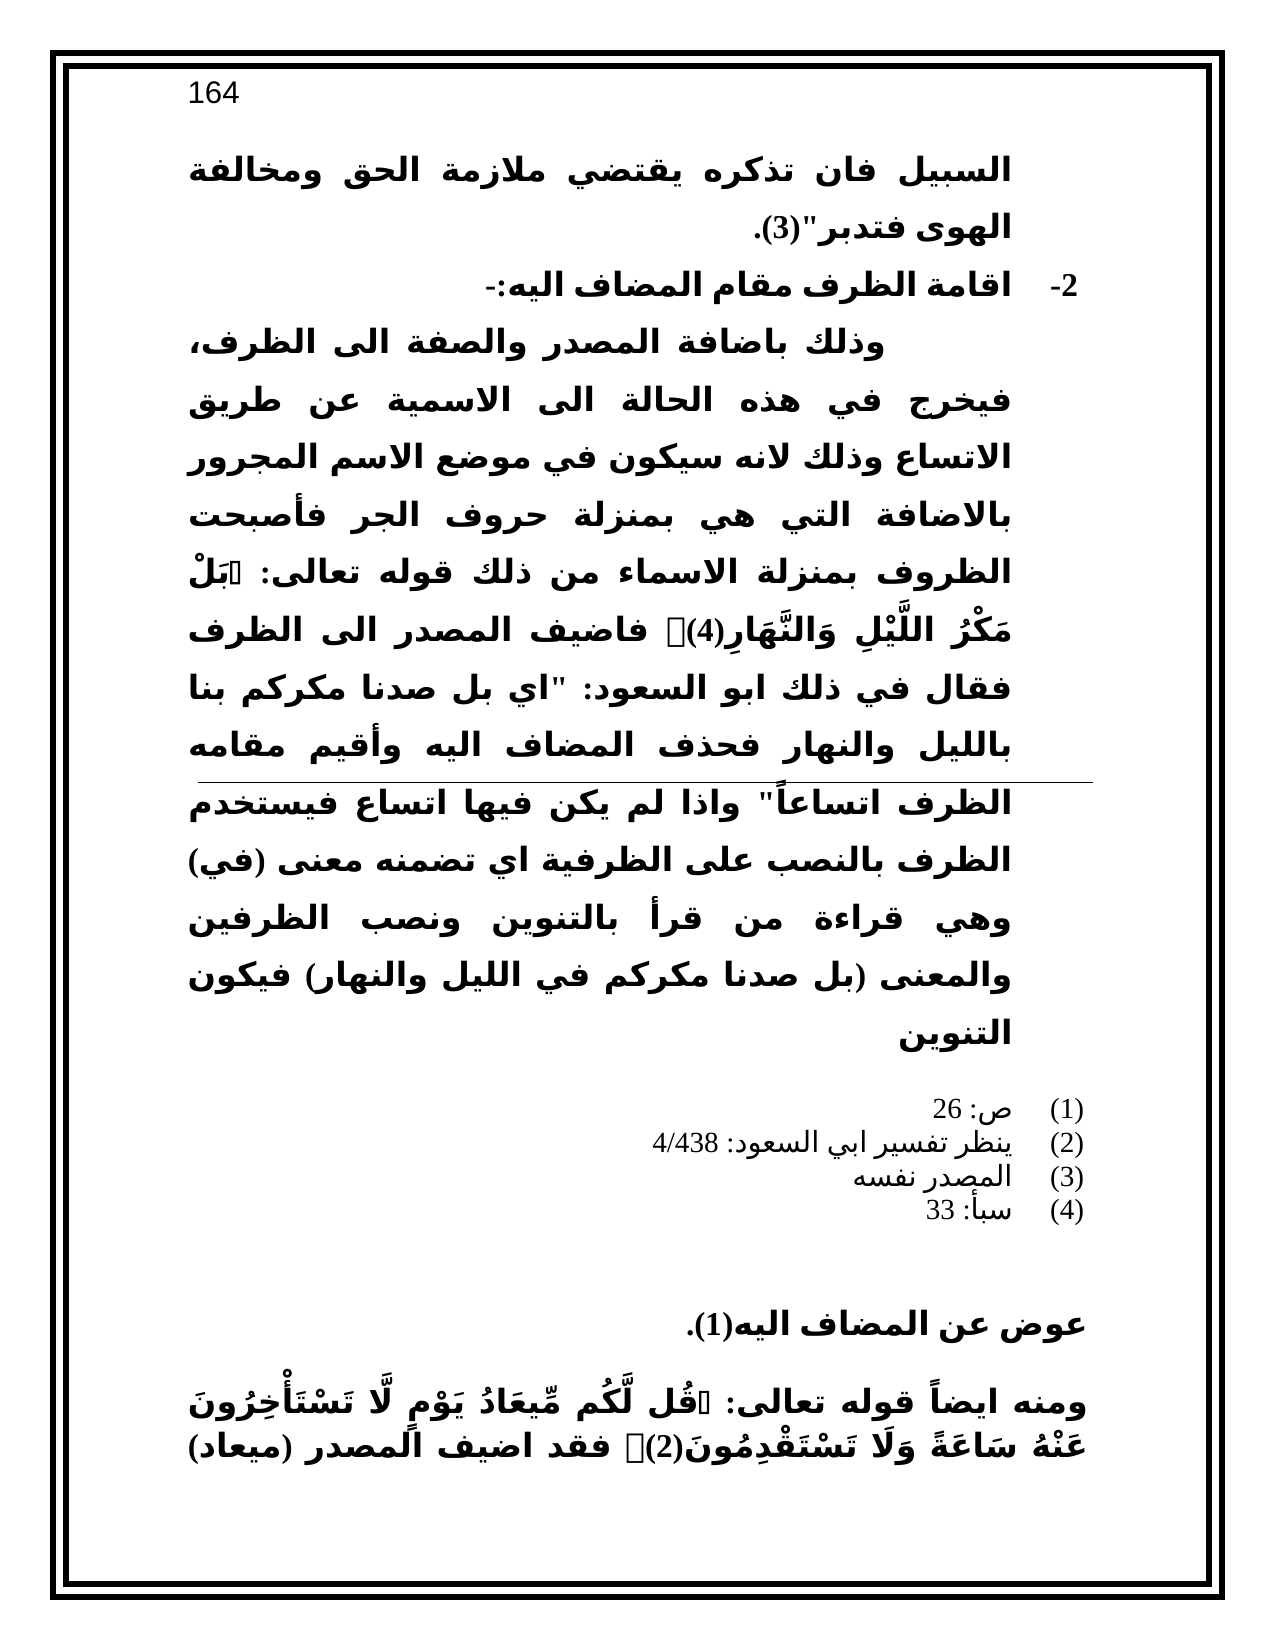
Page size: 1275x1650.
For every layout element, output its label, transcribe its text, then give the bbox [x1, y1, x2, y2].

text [187, 1382, 1087, 1466]
list وذلك باضافة المصدر والصفة الى الظرف، فيخرج في هذه الحالة الى الاسمية عن طريق الاتساع وذلك لانه سيكون في موضع الاسم المجرور بالاضافة التي هي بمنزلة حروف الجر فأصبحت الظروف بمنزلة الاسماء من ذلك قوله تعالى: بَلْ مَكْرُ اللَّيْلِ وَالنَّهَارِ(4) فاضيف المصدر الى الظرف فقال في ذلك ابو السعود: "اي بل صدنا مكركم بنا بالليل والنهار فحذف المضاف اليه وأقيم مقامه الظرف اتساعاً" واذا لم يكن فيها اتساع فيستخدم الظرف بالنصب على الظرفية اي تضمنه معنى (في) وهي قراءة من قرأ بالتنوين ونصب الظرفين والمعنى (بل صدنا مكركم في الليل والنهار) فيكون التنوين [187, 322, 1012, 1052]
list سبأ: 33 [187, 1192, 1050, 1226]
text عوض عن المضاف اليه(1). [187, 1304, 1087, 1342]
list ص: 26 [187, 1092, 1050, 1125]
list المصدر نفسه [187, 1159, 1050, 1192]
list ينظر تفسير ابي السعود: 4/438 [187, 1125, 1050, 1159]
list اقامة الظرف مقام المضاف اليه:- [187, 265, 1050, 303]
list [187, 150, 1012, 246]
